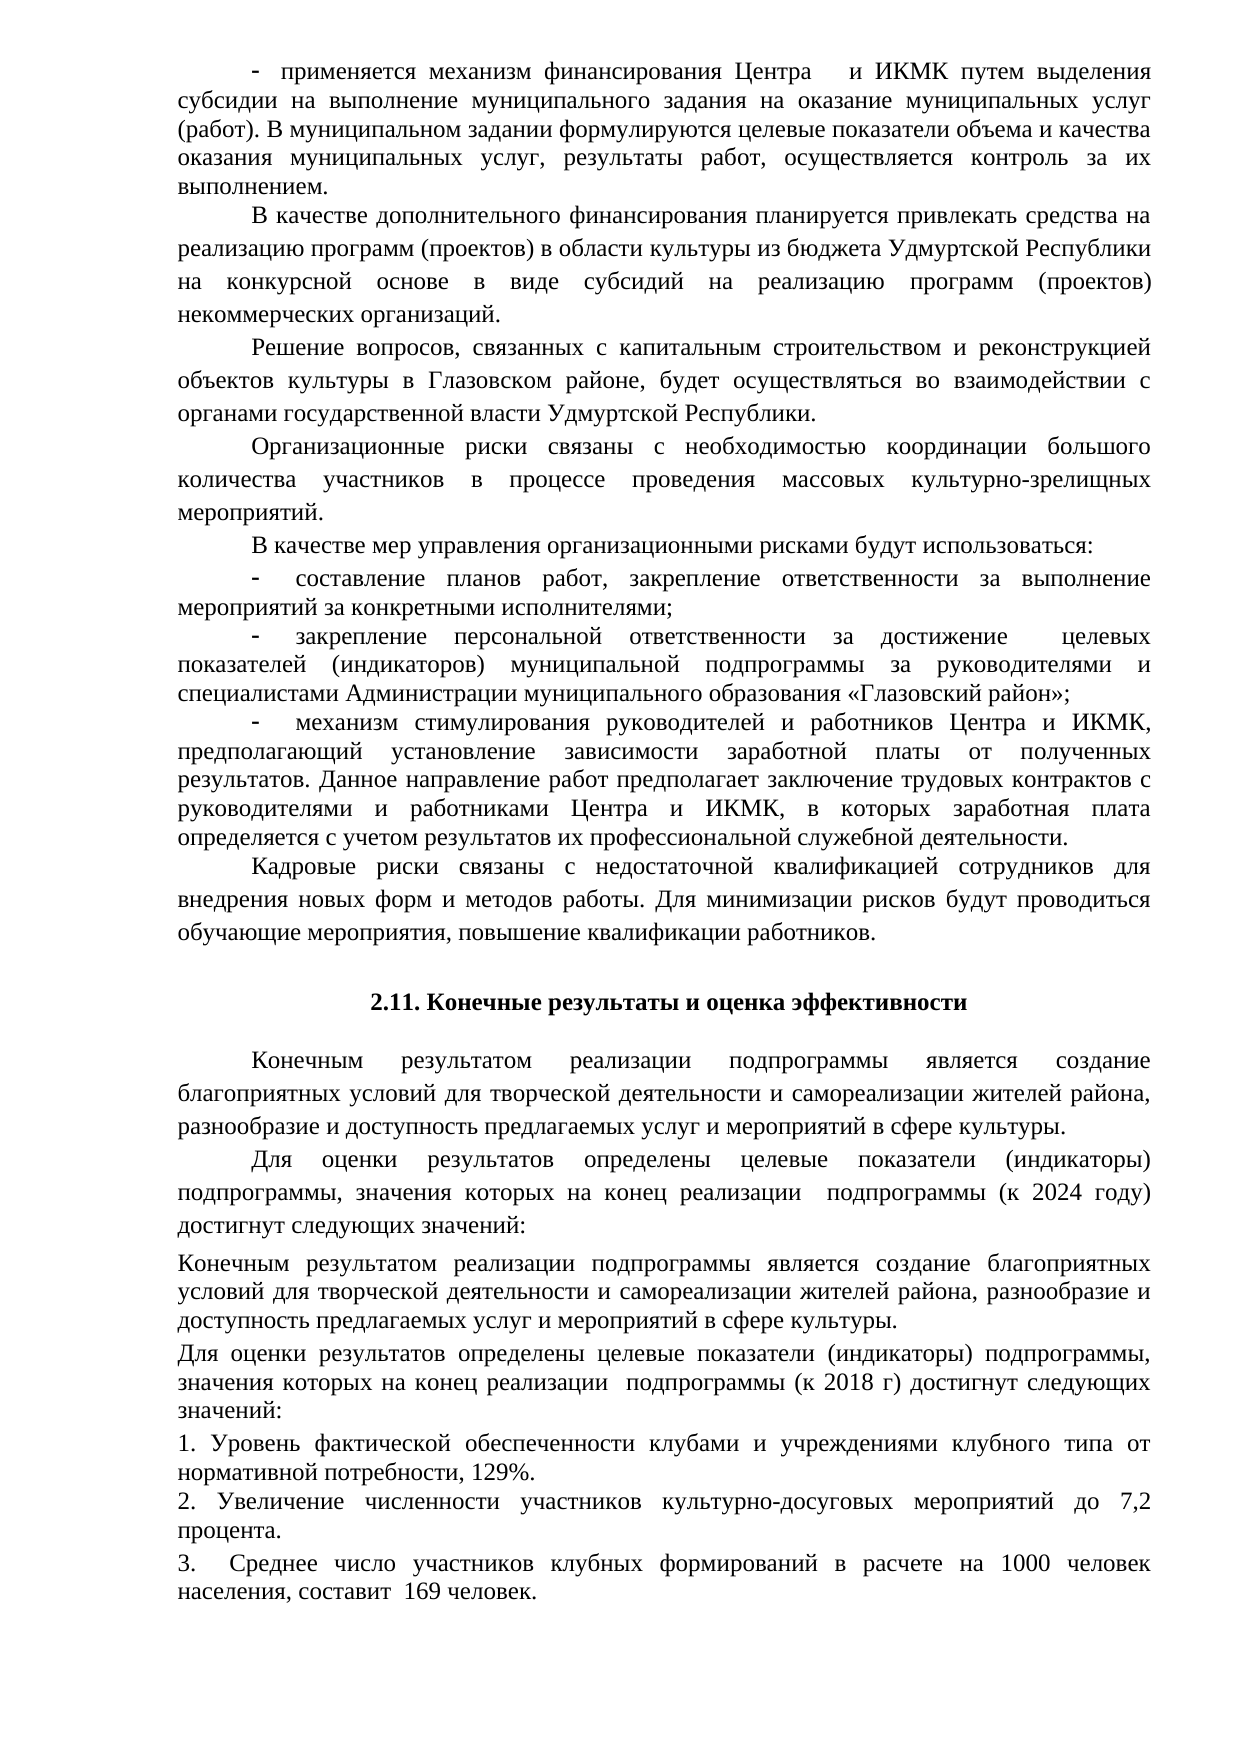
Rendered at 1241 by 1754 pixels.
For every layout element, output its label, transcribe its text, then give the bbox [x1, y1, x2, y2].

text В качестве мер управления организационными рисками будут использоваться: [177, 530, 1152, 559]
list закрепление персональной ответственности за достижение целевых показателей (индикаторов) муниципальной подпрограммы за руководителями и специалистами Администрации муниципального образования «Глазовский район»; [177, 621, 1152, 707]
text Для оценки результатов определены целевые показатели (индикаторы) подпрограммы, значения которых на конец реализации подпрограммы (к 2018 г) достигнут следующих значений: [177, 1338, 1152, 1424]
text В качестве дополнительного финансирования планируется привлекать средства на реализацию программ (проектов) в области культуры из бюджета Удмуртской Республики на конкурсной основе в виде субсидий на реализацию программ (проектов) некоммерческих организаций. [177, 200, 1152, 328]
text Кадровые риски связаны с недостаточной квалификацией сотрудников для внедрения новых форм и методов работы. Для минимизации рисков будут проводиться обучающие мероприятия, повышение квалификации работников. [177, 851, 1152, 946]
text Конечным результатом реализации подпрограммы является создание благоприятных условий для творческой деятельности и самореализации жителей района, разнообразие и доступность предлагаемых услуг и мероприятий в сфере культуры. [177, 1248, 1152, 1334]
text Решение вопросов, связанных с капитальным строительством и реконструкцией объектов культуры в Глазовском районе, будет осуществляться во взаимодействии с органами государственной власти Удмуртской Республики. [177, 332, 1152, 427]
list составление планов работ, закрепление ответственности за выполнение мероприятий за конкретными исполнителями; [177, 563, 1152, 621]
text Конечным результатом реализации подпрограммы является создание благоприятных условий для творческой деятельности и самореализации жителей района, разнообразие и доступность предлагаемых услуг и мероприятий в сфере культуры. [177, 1045, 1152, 1140]
text 1. Уровень фактической обеспеченности клубами и учреждениями клубного типа от нормативной потребности, 129%. [177, 1428, 1152, 1486]
text 3. Среднее число участников клубных формирований в расчете на 1000 человек населения, составит 169 человек. [177, 1548, 1152, 1605]
list применяется механизм финансирования Центра и ИКМК путем выделения субсидии на выполнение муниципального задания на оказание муниципальных услуг (работ). В муниципальном задании формулируются целевые показатели объема и качества оказания муниципальных услуг, результаты работ, осуществляется контроль за их выполнением. [177, 56, 1152, 200]
text 2.11. Конечные результаты и оценка эффективности [251, 987, 1087, 1016]
text Организационные риски связаны с необходимостью координации большого количества участников в процессе проведения массовых культурно-зрелищных мероприятий. [177, 431, 1152, 526]
text Для оценки результатов определены целевые показатели (индикаторы) подпрограммы, значения которых на конец реализации подпрограммы (к 2024 году) достигнут следующих значений: [177, 1144, 1152, 1239]
list механизм стимулирования руководителей и работников Центра и ИКМК, предполагающий установление зависимости заработной платы от полученных результатов. Данное направление работ предполагает заключение трудовых контрактов с руководителями и работниками Центра и ИКМК, в которых заработная плата определяется с учетом результатов их профессиональной служебной деятельности. [177, 707, 1152, 851]
text 2. Увеличение численности участников культурно-досуговых мероприятий до 7,2 процента. [177, 1486, 1152, 1543]
